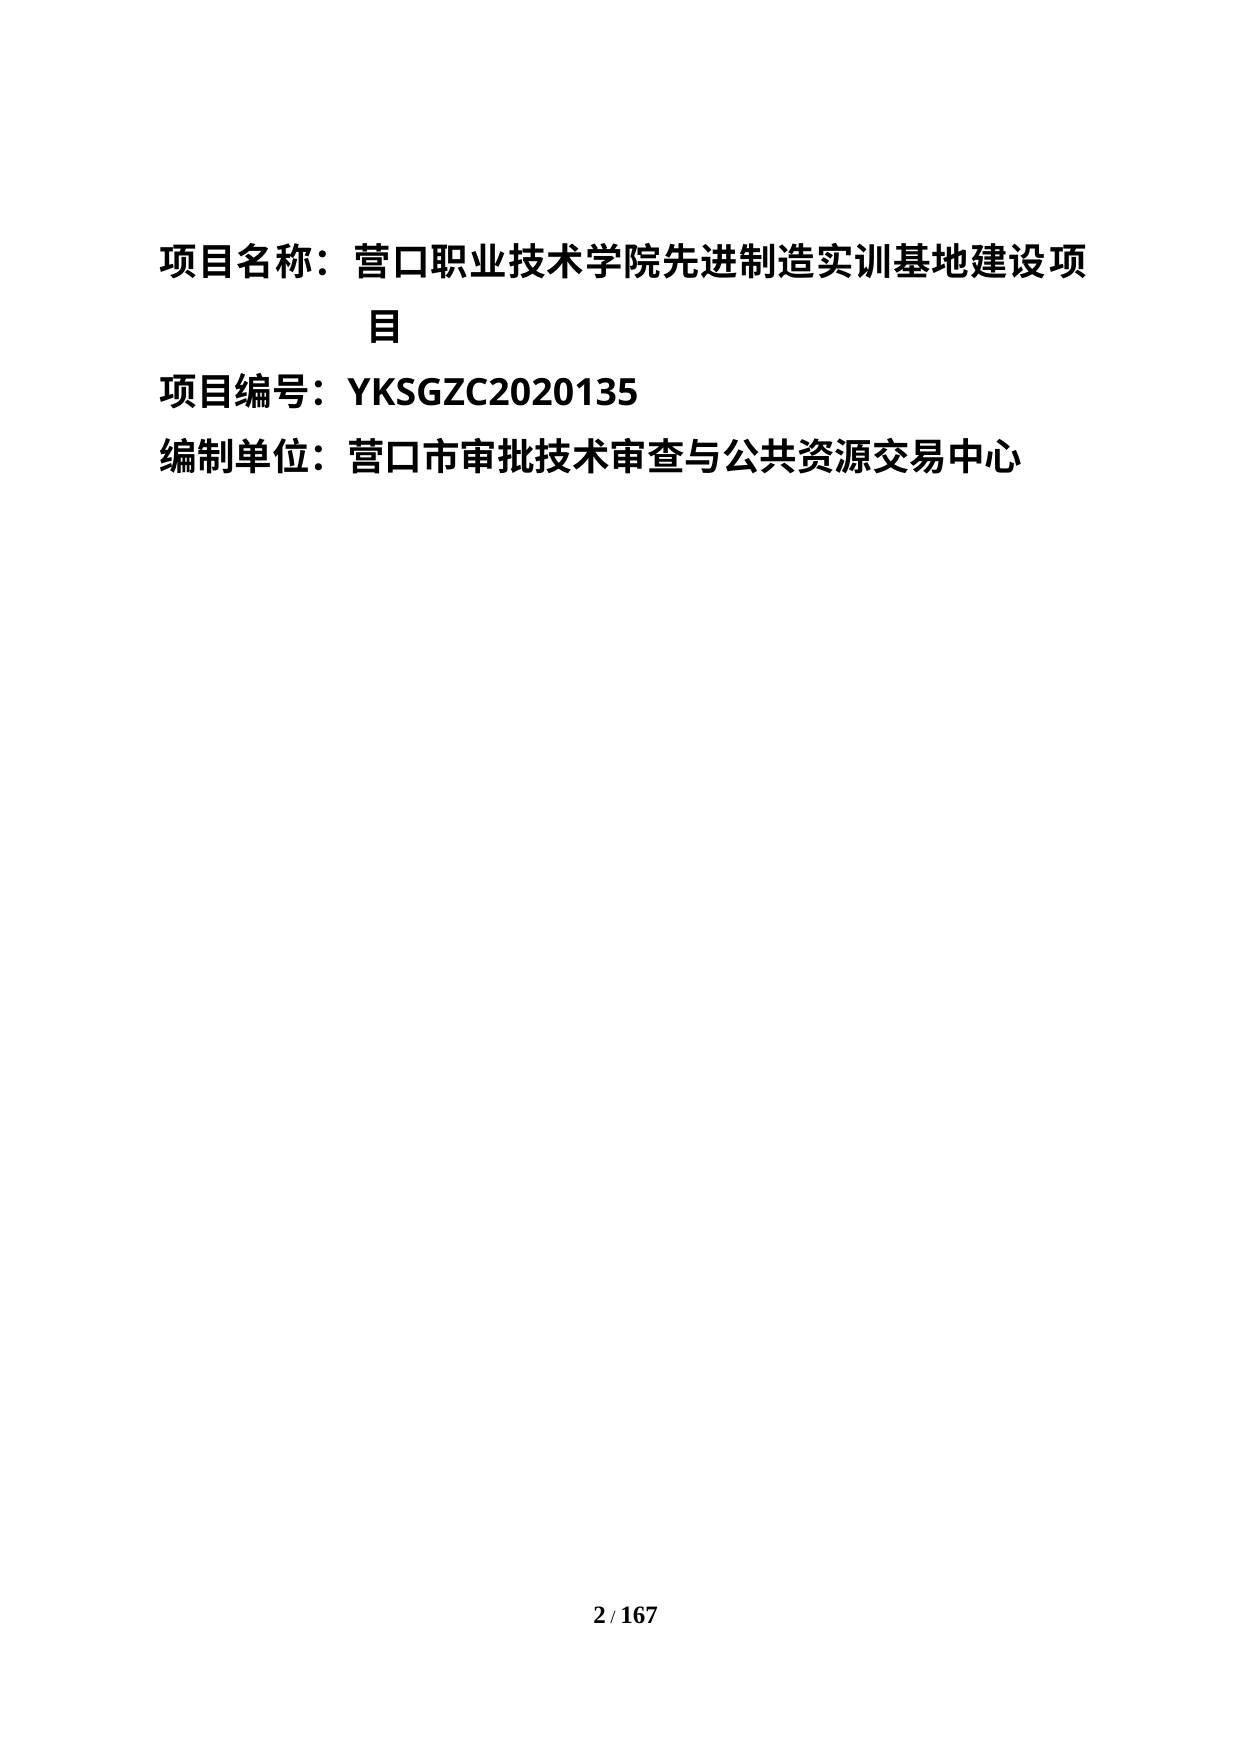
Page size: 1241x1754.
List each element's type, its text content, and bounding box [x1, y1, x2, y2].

text 项目名称： [159, 227, 1087, 357]
text 项目编号： [159, 357, 1087, 422]
text 编制单位： [159, 422, 1087, 487]
